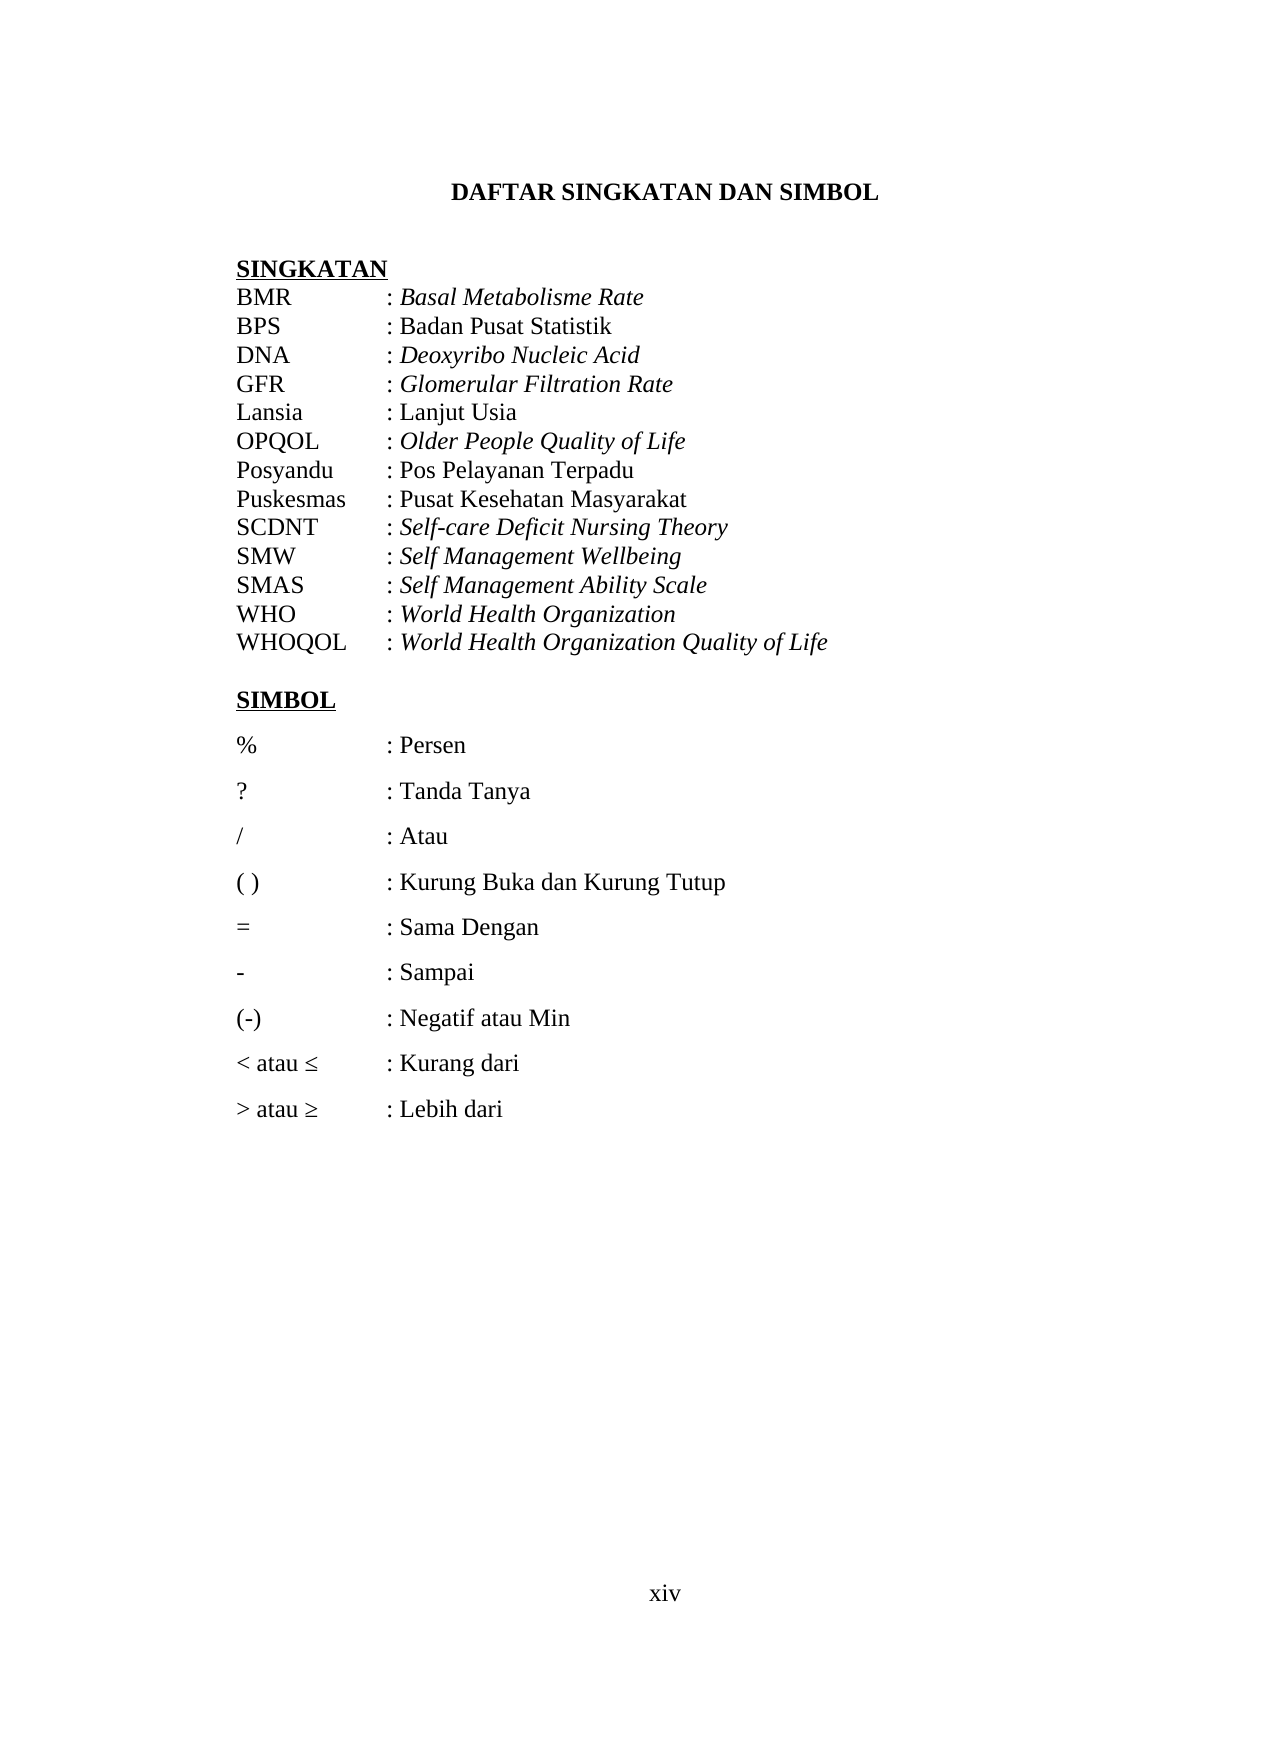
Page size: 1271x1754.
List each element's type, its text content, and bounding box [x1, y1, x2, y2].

text DNA : Deoxyribo Nucleic Acid [236, 340, 1094, 369]
text SIMBOL [236, 685, 1094, 714]
text % : Persen [236, 730, 1094, 759]
text SMAS : Self Management Ability Scale [236, 570, 1094, 599]
text BMR : Basal Metabolisme Rate [236, 282, 1094, 311]
text - : Sampai [236, 957, 1094, 986]
text SCDNT : Self-care Deficit Nursing Theory [236, 512, 1094, 541]
text / : Atau [236, 821, 1094, 850]
text SMW : Self Management Wellbeing [236, 541, 1094, 570]
text Posyandu : Pos Pelayanan Terpadu [236, 455, 1094, 484]
text Lansia : Lanjut Usia [236, 397, 1094, 426]
text WHOQOL : World Health Organization Quality of Life [236, 627, 1094, 656]
text SINGKATAN [236, 254, 1094, 282]
text > atau ≥ : Lebih dari [236, 1094, 1094, 1122]
text < atau ≤ : Kurang dari [236, 1048, 1094, 1077]
text ( ) : Kurung Buka dan Kurung Tutup [236, 867, 1094, 895]
text GFR : Glomerular Filtration Rate [236, 369, 1094, 397]
text OPQOL : Older People Quality of Life [236, 426, 1094, 455]
text (-) : Negatif atau Min [236, 1003, 1094, 1032]
subtitle DAFTAR SINGKATAN DAN SIMBOL [236, 177, 1094, 206]
text = : Sama Dengan [236, 912, 1094, 941]
text WHO : World Health Organization [236, 599, 1094, 627]
text Puskesmas : Pusat Kesehatan Masyarakat [236, 484, 1094, 512]
text ? : Tanda Tanya [236, 776, 1094, 804]
text BPS : Badan Pusat Statistik [236, 311, 1094, 340]
